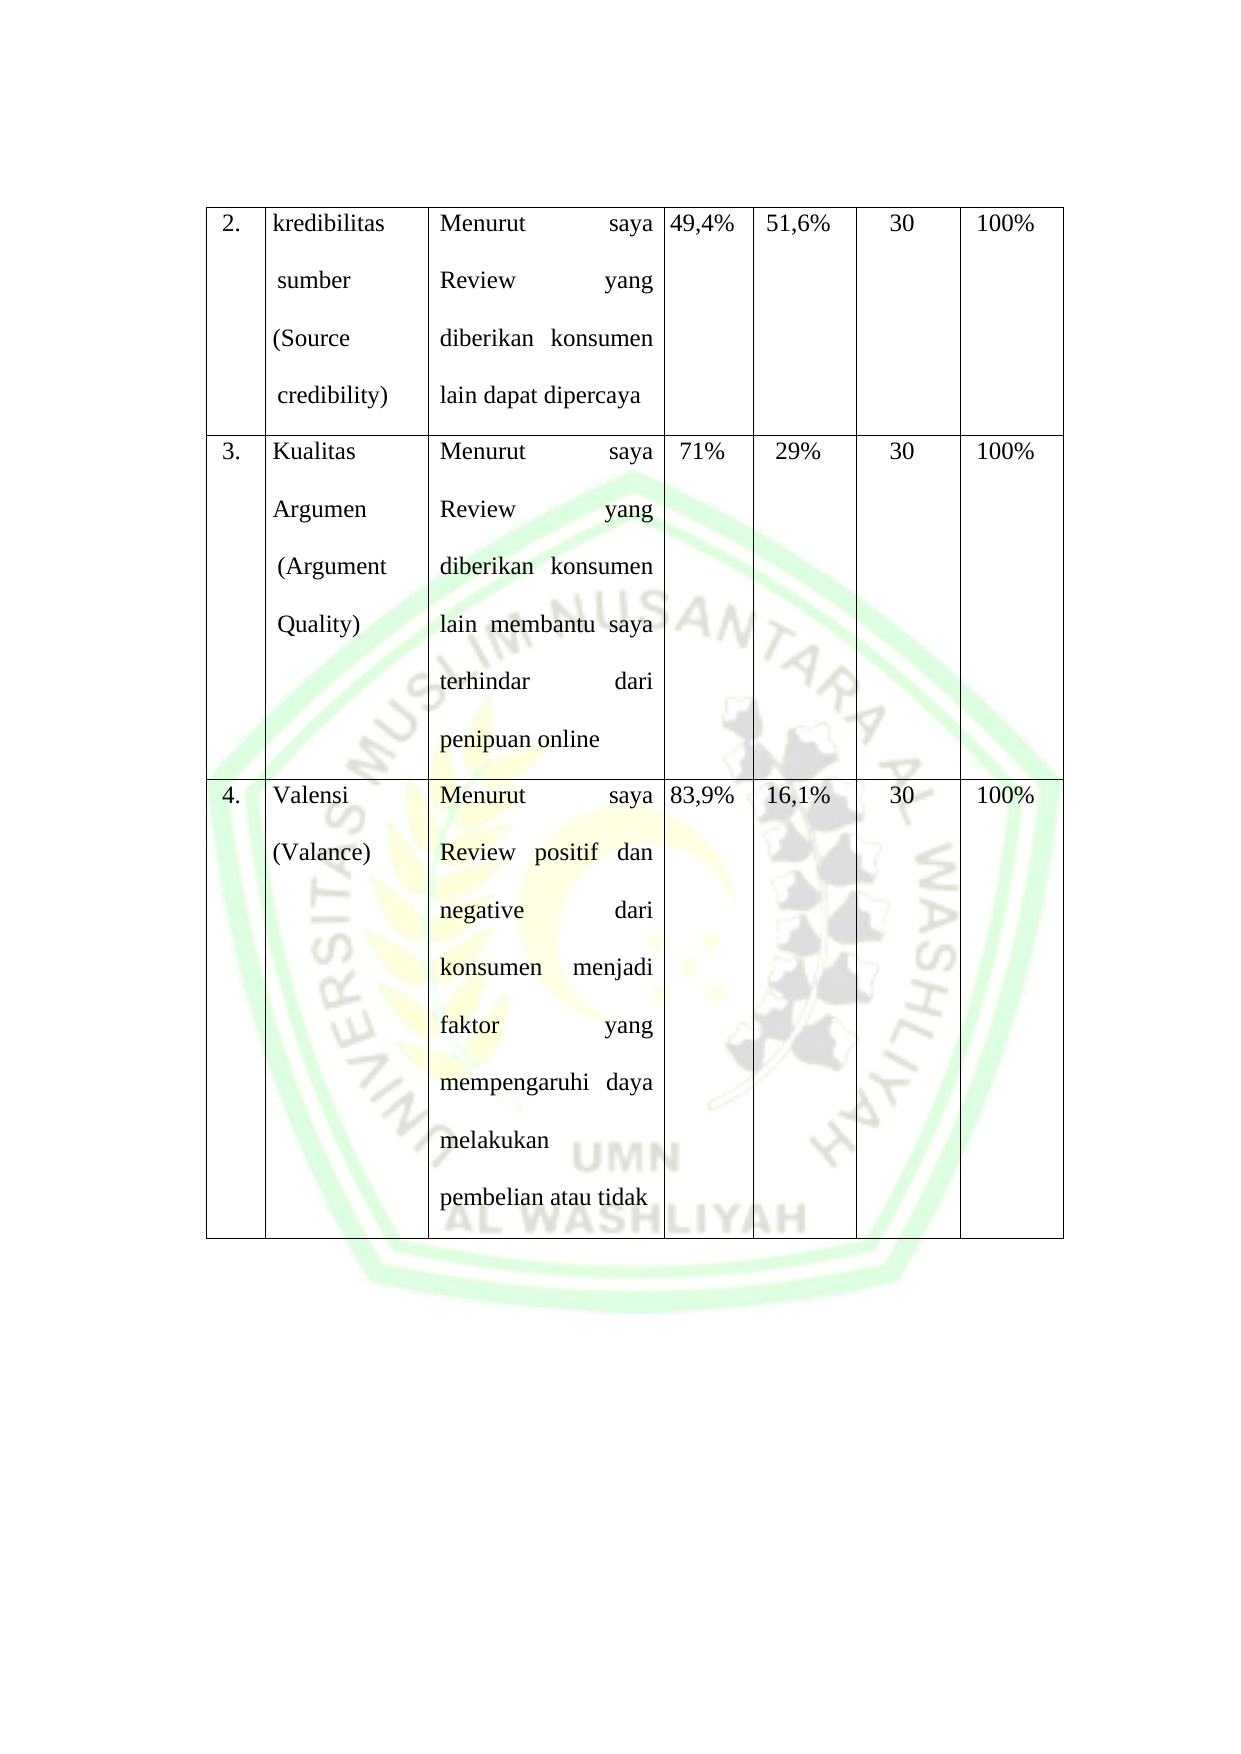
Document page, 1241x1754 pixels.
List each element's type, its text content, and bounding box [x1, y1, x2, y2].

table_cell 71% [665, 436, 753, 779]
table_cell 16,1% [754, 780, 856, 1237]
table_cell 100% [961, 780, 1063, 1237]
table_cell kredibilitas sumber (Source credibility) [266, 208, 428, 435]
table_cell 29% [754, 436, 856, 779]
table_cell 2. [207, 208, 265, 435]
table_cell 49,4% [665, 208, 753, 435]
table_cell Kualitas Argumen (Argument Quality) [266, 436, 428, 779]
table_cell 100% [961, 436, 1063, 779]
table_cell 30 [857, 780, 960, 1237]
table_cell 51,6% [754, 208, 856, 435]
table_cell 30 [857, 208, 960, 435]
table_cell 30 [857, 436, 960, 779]
table_cell Menurut saya Review yang diberikan konsumen lain dapat dipercaya [429, 208, 664, 435]
table_cell 3. [207, 436, 265, 779]
table_cell Menurut saya Review positif dan negative dari konsumen menjadi faktor yang mempengaruhi daya melakukan pembelian atau tidak [429, 780, 664, 1237]
table_cell 4. [207, 780, 265, 1237]
table_cell Menurut saya Review yang diberikan konsumen lain membantu saya terhindar dari penipuan online [429, 436, 664, 779]
table_cell Valensi (Valance) [266, 780, 428, 1237]
table_cell 83,9% [665, 780, 753, 1237]
table_cell 100% [961, 208, 1063, 435]
